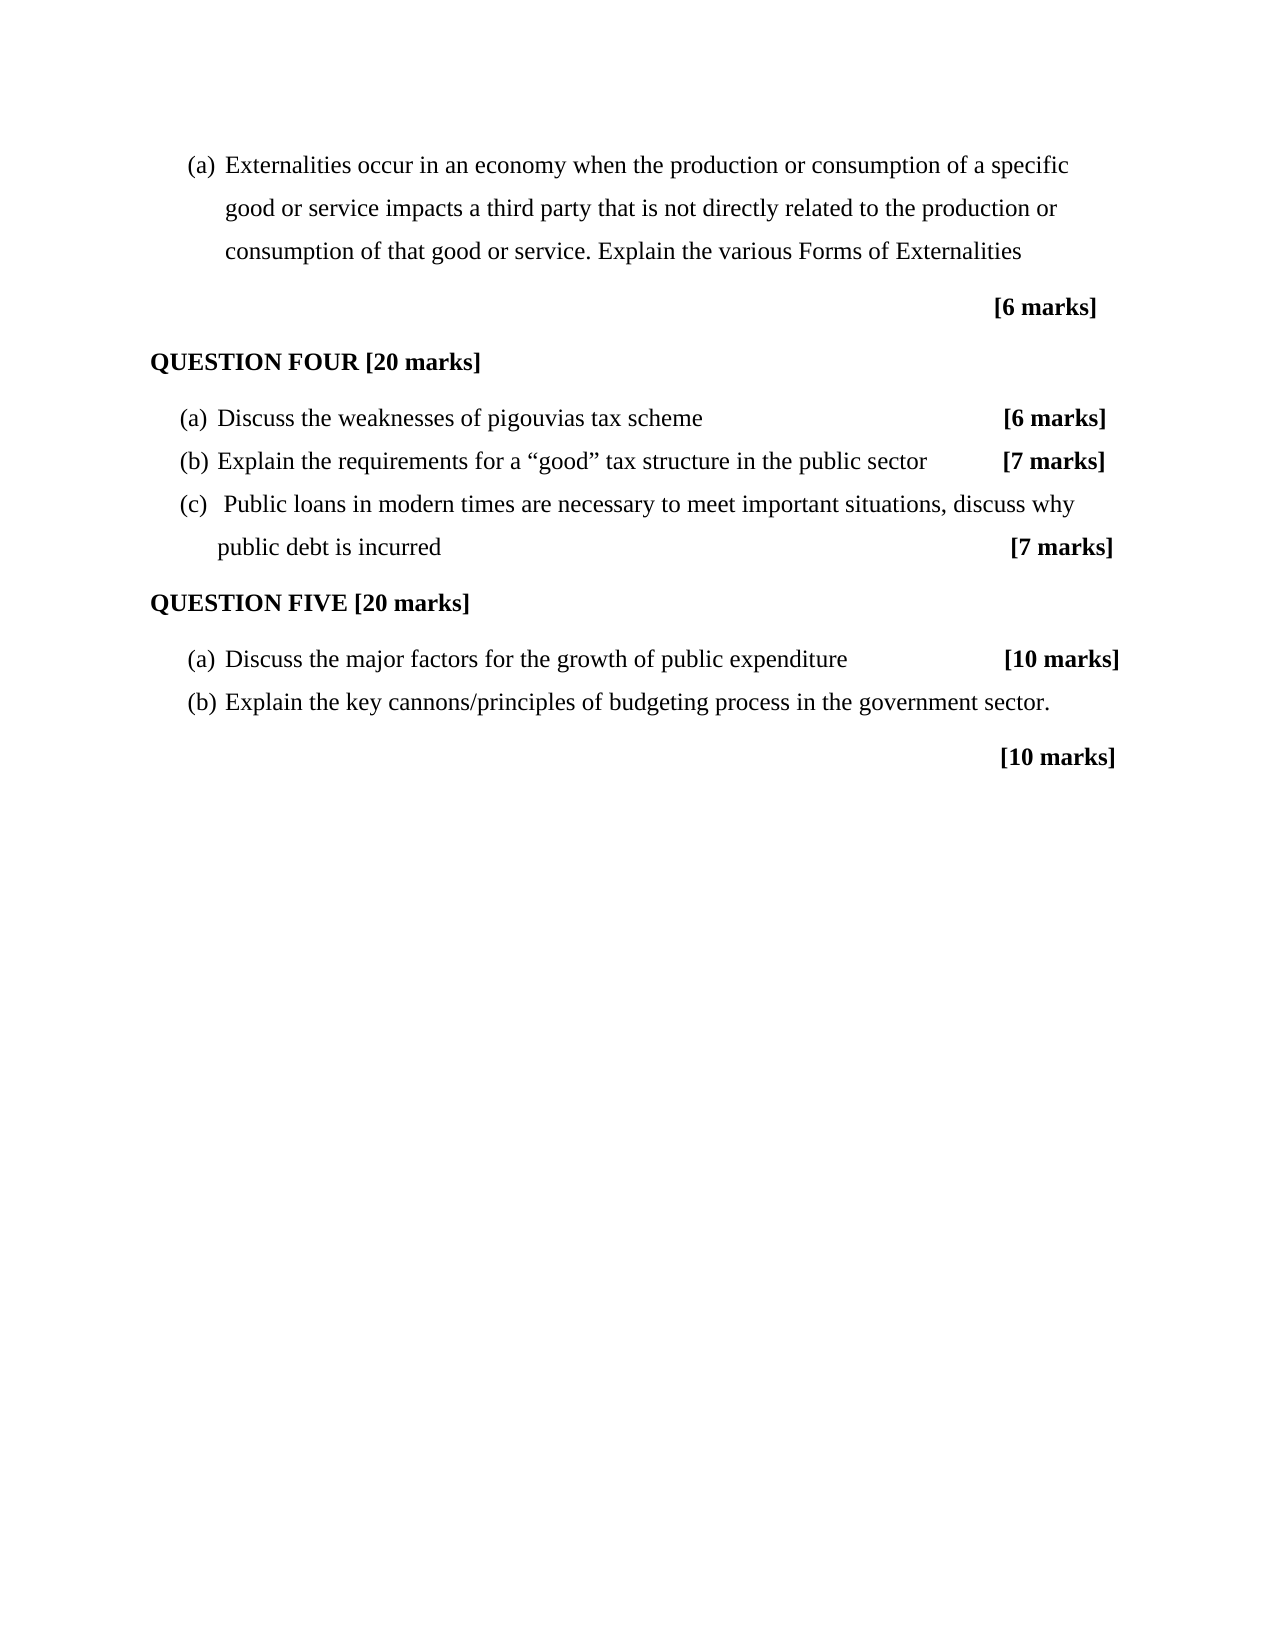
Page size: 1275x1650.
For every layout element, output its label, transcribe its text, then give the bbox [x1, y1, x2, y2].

list Externalities occur in an economy when the production or consumption of a specific good or service impacts a third party that is not directly related to the production or consumption of that good or service. Explain the various Forms of Externalities [187, 150, 1125, 265]
text QUESTION FIVE [20 marks] [150, 588, 1125, 617]
text [6 marks] [150, 292, 1125, 321]
text [10 marks] [825, 742, 1125, 771]
list Public loans in modern times are necessary to meet important situations, discuss why public debt is incurred [7 marks] [179, 489, 1125, 561]
list Explain the key cannons/principles of budgeting process in the government sector. [187, 687, 1125, 716]
list Discuss the weaknesses of pigouvias tax scheme [6 marks] [179, 403, 1125, 432]
list Discuss the major factors for the growth of public expenditure [10 marks] [187, 644, 1125, 672]
text QUESTION FOUR [20 marks] [150, 347, 1125, 376]
list Explain the requirements for a “good” tax structure in the public sector [7 marks] [179, 446, 1125, 475]
